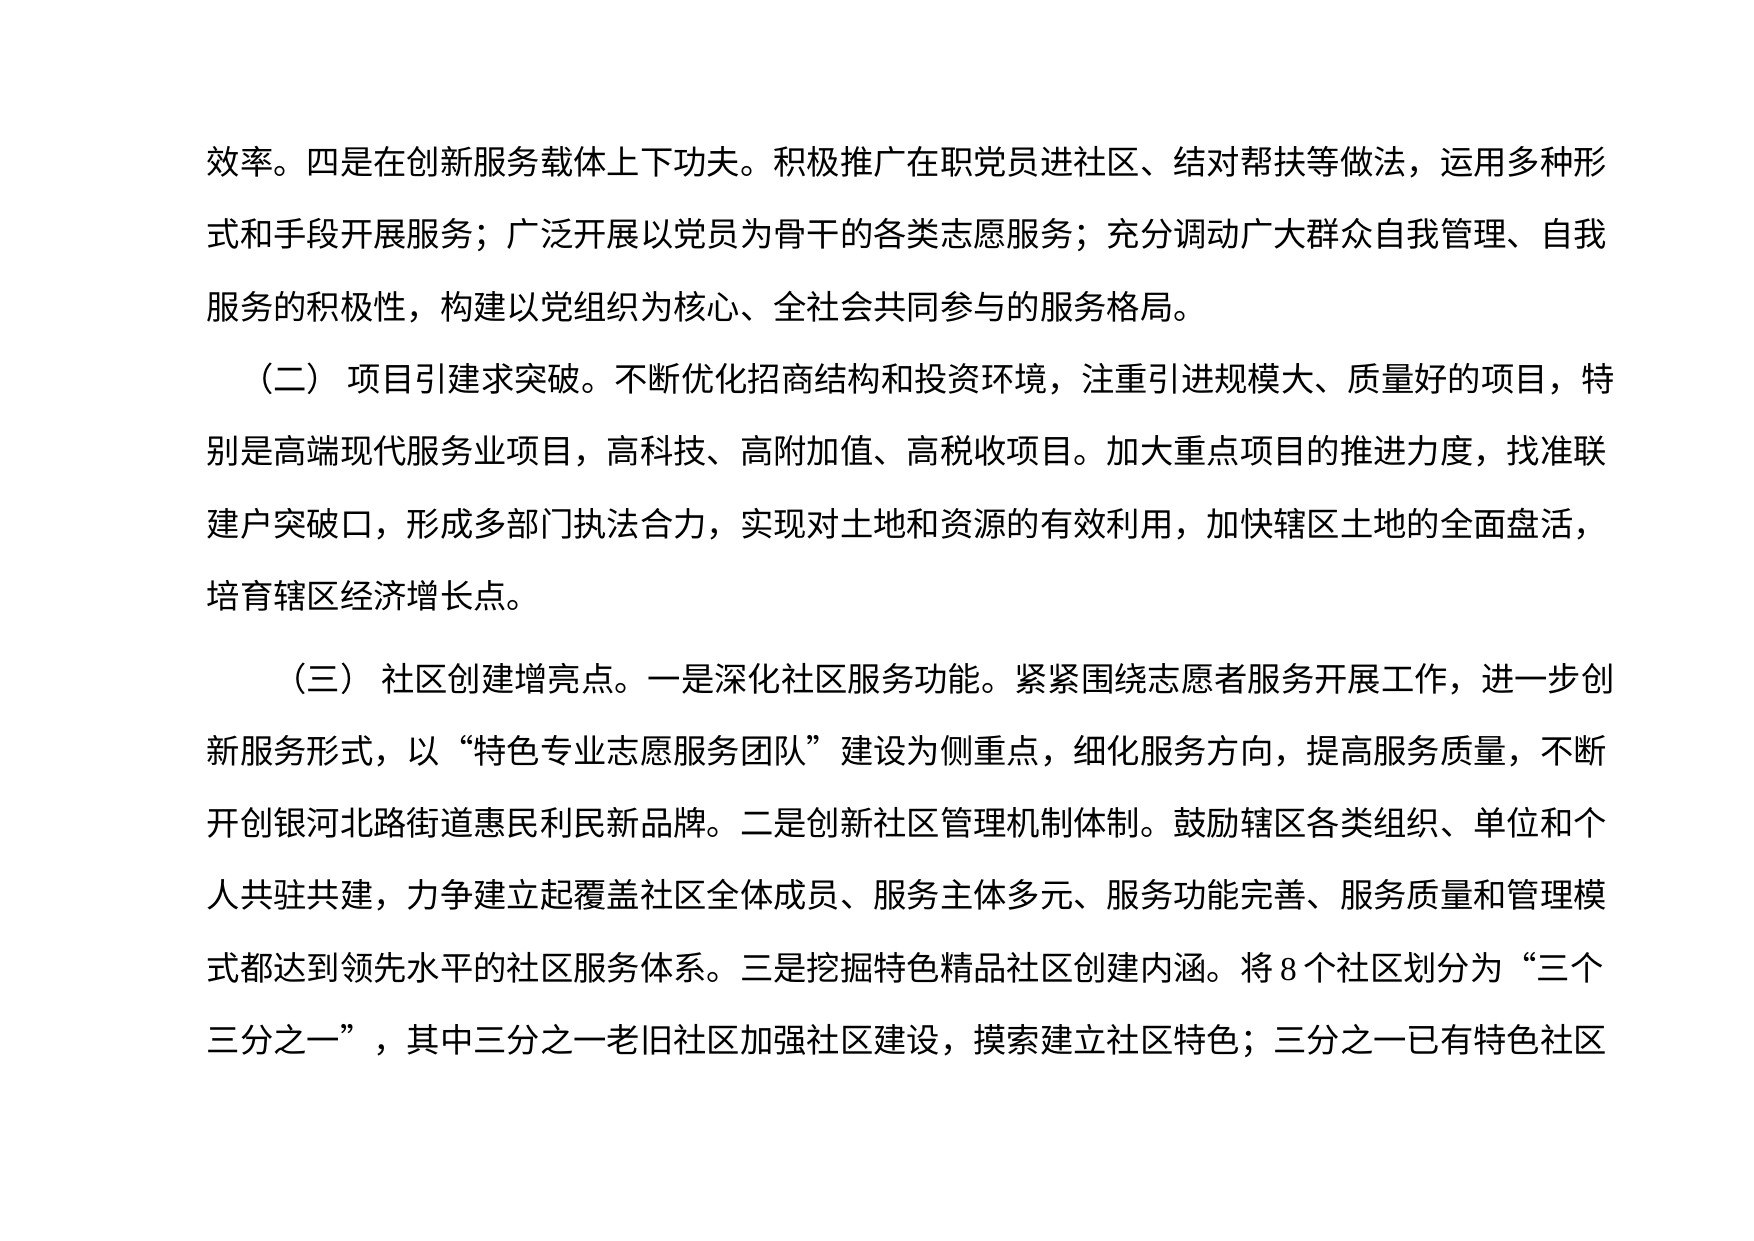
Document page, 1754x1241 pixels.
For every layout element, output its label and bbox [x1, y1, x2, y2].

text [207, 652, 1636, 1062]
text [207, 136, 1636, 618]
